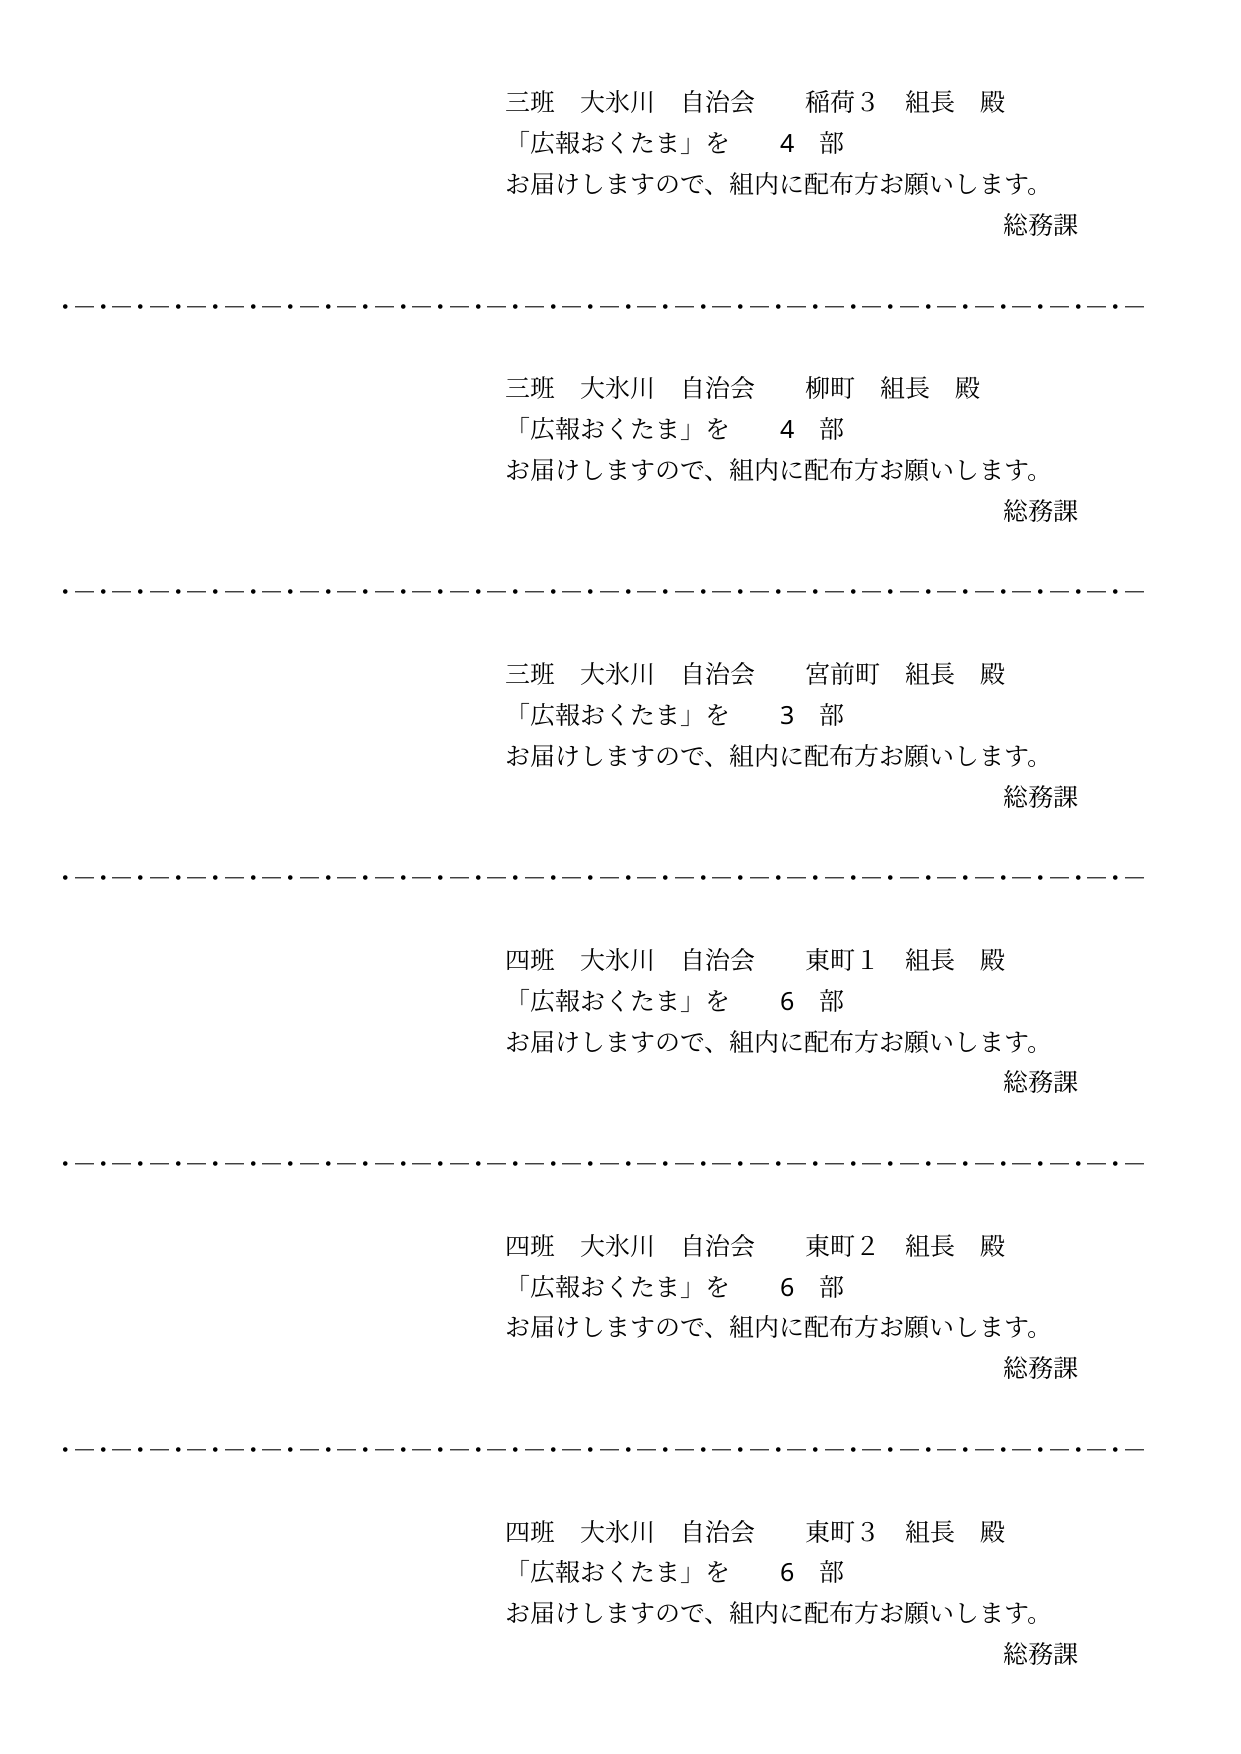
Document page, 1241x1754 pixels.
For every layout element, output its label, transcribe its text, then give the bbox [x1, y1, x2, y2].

text ･－･－･－･－･－･－･－･－･－･－･－･－･－･－･－･－･－･－･－･－･－･－･－･－･－･－･－･－･－ [59, 857, 1152, 897]
text 四班 大氷川 自治会 東町３ 組長 殿 [505, 1510, 1152, 1551]
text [59, 285, 1152, 326]
text 総務課 [505, 203, 1078, 244]
text お届けしますので、組内に配布方お願いします。 [505, 1592, 1152, 1632]
text 総務課 [505, 1632, 1078, 1673]
text 総務課 [505, 489, 1078, 530]
text ･－･－･－･－･－･－･－･－･－･－･－･－･－･－･－･－･－･－･－･－･－･－･－･－･－･－･－･－･－ [59, 1142, 1152, 1183]
text お届けしますので、組内に配布方お願いします。 [505, 1020, 1152, 1061]
text 総務課 [505, 775, 1078, 816]
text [59, 1428, 1152, 1469]
text 四班 大氷川 自治会 東町１ 組長 殿 [505, 938, 1152, 979]
text 「広報おくたま」を 3 部 [505, 693, 1152, 734]
text ･－･－･－･－･－･－･－･－･－･－･－･－･－･－･－･－･－･－･－･－･－･－･－･－･－･－･－･－･－ [59, 571, 1152, 612]
text 三班 大氷川 自治会 柳町 組長 殿 [505, 367, 1152, 407]
text お届けしますので、組内に配布方お願いします。 [505, 734, 1152, 775]
text お届けしますので、組内に配布方お願いします。 [505, 448, 1152, 489]
text 三班 大氷川 自治会 宮前町 組長 殿 [505, 652, 1152, 693]
text お届けしますので、組内に配布方お願いします。 [505, 1306, 1152, 1347]
text 総務課 [505, 1061, 1078, 1102]
text 「広報おくたま」を 4 部 [505, 407, 1152, 448]
text 「広報おくたま」を 4 部 [505, 122, 1152, 162]
text 四班 大氷川 自治会 東町２ 組長 殿 [505, 1224, 1152, 1265]
text 「広報おくたま」を 6 部 [505, 1265, 1152, 1306]
text 総務課 [505, 1347, 1078, 1387]
text 「広報おくたま」を 6 部 [505, 1551, 1152, 1592]
text 「広報おくたま」を 6 部 [505, 979, 1152, 1020]
text 三班 大氷川 自治会 稲荷３ 組長 殿 [505, 81, 1152, 122]
text お届けしますので、組内に配布方お願いします。 [505, 162, 1152, 203]
